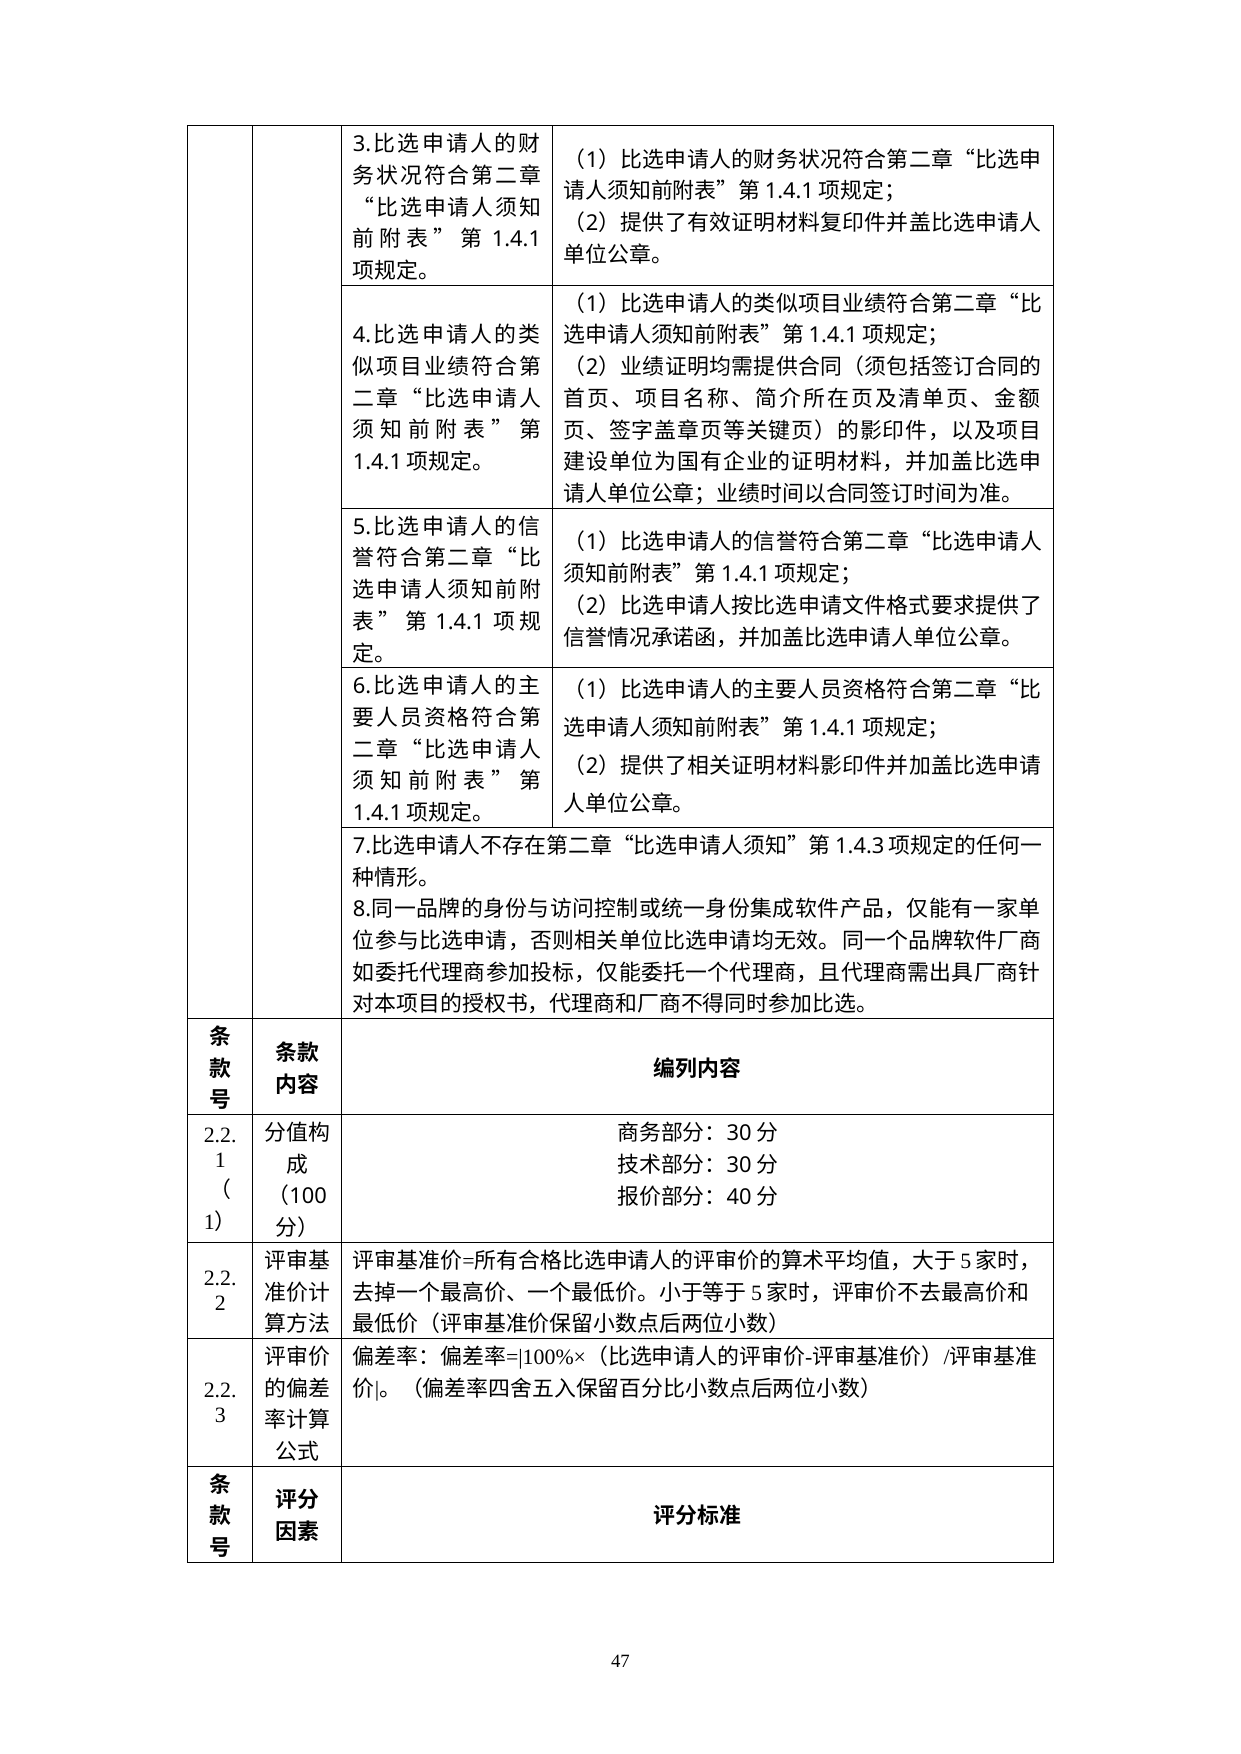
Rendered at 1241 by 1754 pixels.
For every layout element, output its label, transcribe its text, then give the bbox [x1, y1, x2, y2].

table_cell 评审基准价=所有合格比选申请人的评审价的算术平均值，大于5家时，去掉一个最高价、一个最低价。小于等于5家时，评审价不去最高价和最低价（评审基准价保留小数点后两位小数） [342, 1243, 1053, 1338]
table_cell 评审价的偏差率计算公式 [253, 1339, 341, 1466]
table_cell 7.比选申请人不存在第二章“比选申请人须知”第1.4.3项规定的任何一种情形。 8.同一品牌的身份与访问控制或统一身份集成软件产品，仅能有一家单位参与比选申请，否则相关单位比选申请均无效。同一个品牌软件厂商如委托代理商参加投标，仅能委托一个代理商，且代理商需出具厂商针对本项目的授权书，代理商和厂商不得同时参加比选。 [342, 828, 1053, 1018]
table_cell 4.比选申请人的类似项目业绩符合第二章“比选申请人须知前附表”第1.4.1项规定。 [342, 286, 552, 508]
table_cell 编列内容 [342, 1019, 1053, 1114]
table_cell 3.比选申请人的财务状况符合第二章“比选申请人须知前附表”第1.4.1项规定。 [342, 126, 552, 284]
table_cell 条款号 [188, 1019, 252, 1114]
table_cell 商务部分：30分 技术部分：30分 报价部分：40分 [342, 1115, 1053, 1242]
table_cell （1）比选申请人的信誉符合第二章“比选申请人须知前附表”第1.4.1项规定； （2）比选申请人按比选申请文件格式要求提供了信誉情况承诺函，并加盖比选申请人单位公章。 [553, 509, 1053, 667]
table_cell （1）比选申请人的财务状况符合第二章“比选申请人须知前附表”第1.4.1项规定； （2）提供了有效证明材料复印件并盖比选申请人单位公章。 [553, 126, 1053, 284]
table_cell 评分标准 [342, 1467, 1053, 1562]
table_cell 分值构成（100分） [253, 1115, 341, 1242]
table_cell 评审基准价计算方法 [253, 1243, 341, 1338]
table_cell 2.2.2 [188, 1243, 252, 1338]
table_cell 评分 因素 [253, 1467, 341, 1562]
table_cell 条款 内容 [253, 1019, 341, 1114]
table_cell 5.比选申请人的信誉符合第二章“比选申请人须知前附表”第1.4.1项规定。 [342, 509, 552, 667]
table_cell （1）比选申请人的类似项目业绩符合第二章“比选申请人须知前附表”第1.4.1项规定； （2）业绩证明均需提供合同（须包括签订合同的首页、项目名称、简介所在页及清单页、金额页、签字盖章页等关键页）的影印件，以及项目建设单位为国有企业的证明材料，并加盖比选申请人单位公章；业绩时间以合同签订时间为准。 [553, 286, 1053, 508]
table_cell （1）比选申请人的主要人员资格符合第二章“比选申请人须知前附表”第1.4.1项规定； （2）提供了相关证明材料影印件并加盖比选申请人单位公章。 [553, 668, 1053, 827]
table_cell 条款号 [188, 1467, 252, 1562]
table_cell 2.2.1 （1） [188, 1115, 252, 1242]
table_cell 偏差率：偏差率=|100%×（比选申请人的评审价-评审基准价）/评审基准价|。（偏差率四舍五入保留百分比小数点后两位小数） [342, 1339, 1053, 1466]
table_cell 2.2.3 [188, 1339, 252, 1466]
table_cell 6.比选申请人的主要人员资格符合第二章“比选申请人须知前附表”第1.4.1项规定。 [342, 668, 552, 827]
